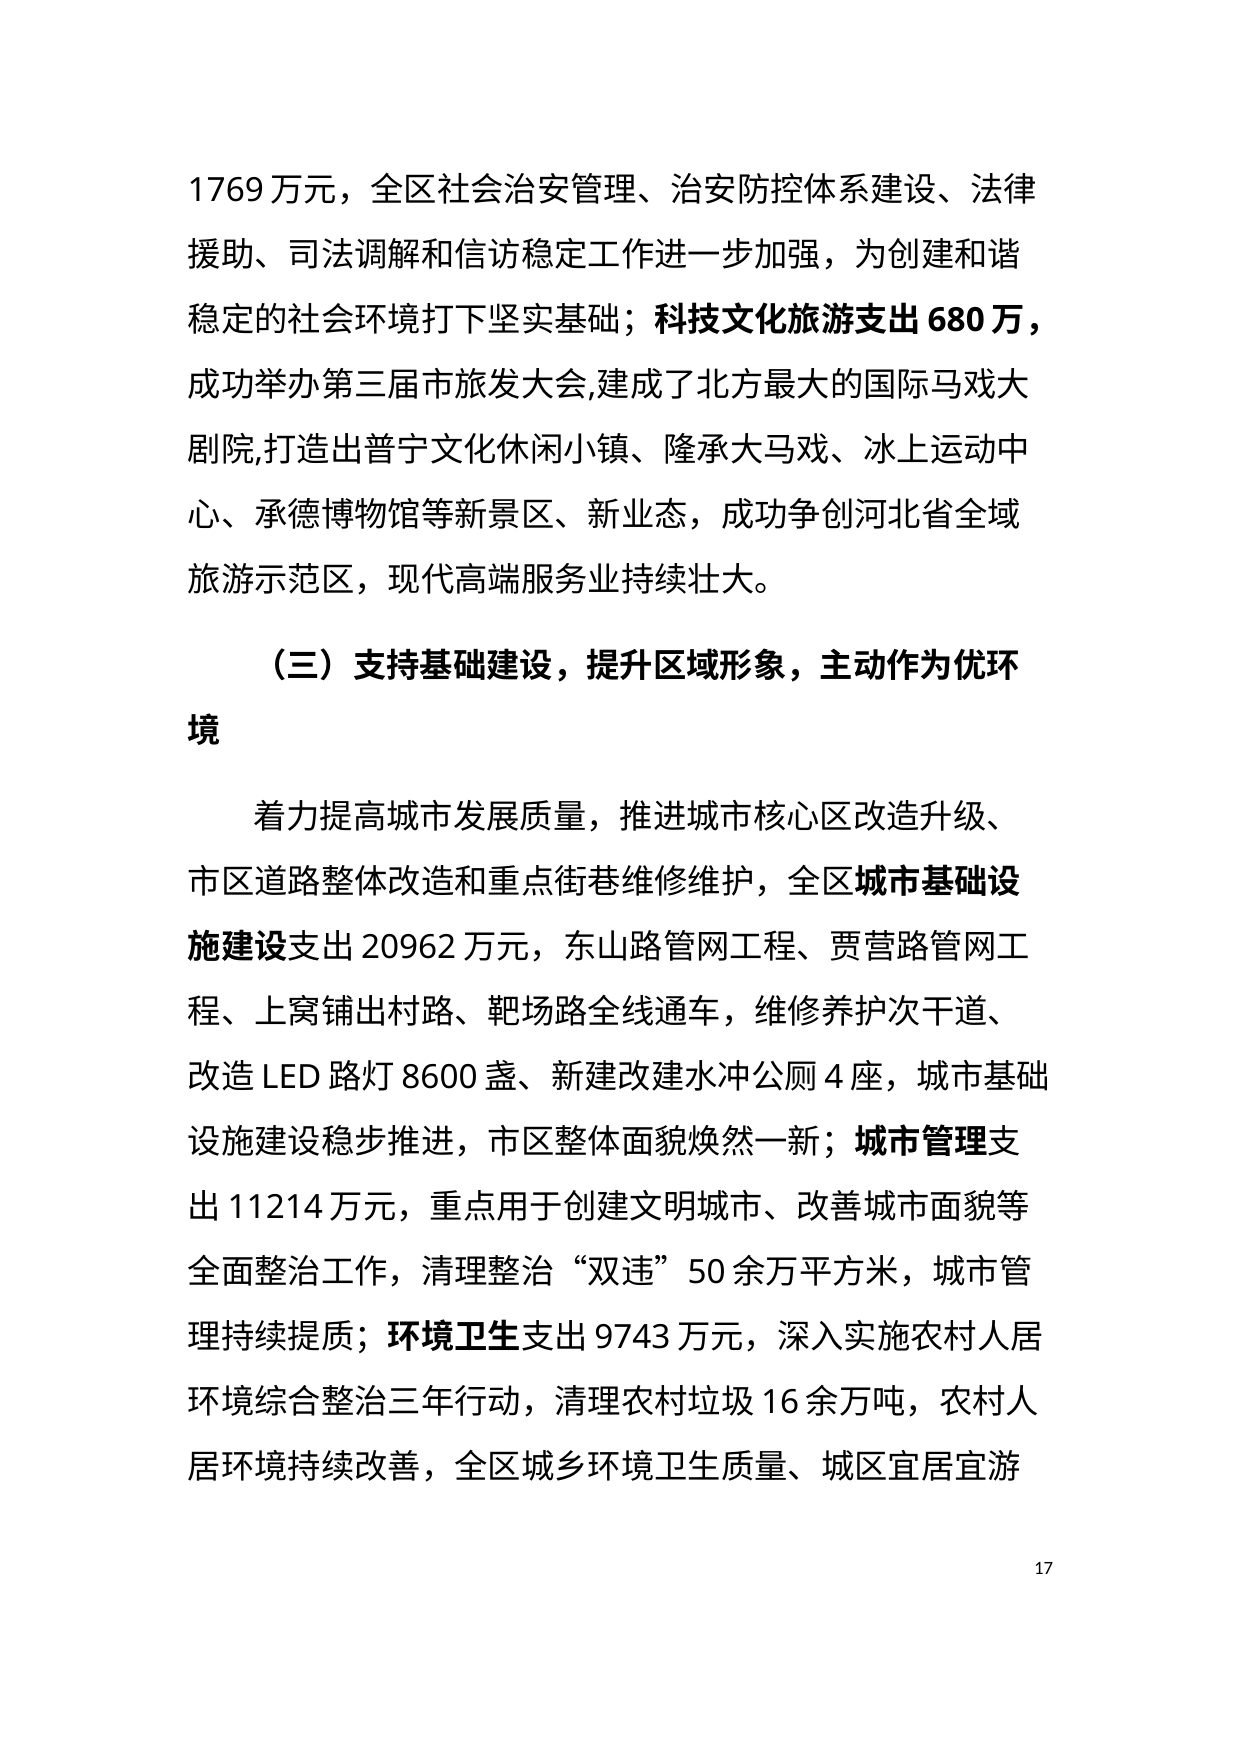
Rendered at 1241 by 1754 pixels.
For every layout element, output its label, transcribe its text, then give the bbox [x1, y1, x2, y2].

text （三）支持基础建设，提升区域形象，主动作为优环境 [187, 630, 1053, 760]
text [187, 781, 1053, 1496]
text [187, 154, 1053, 609]
